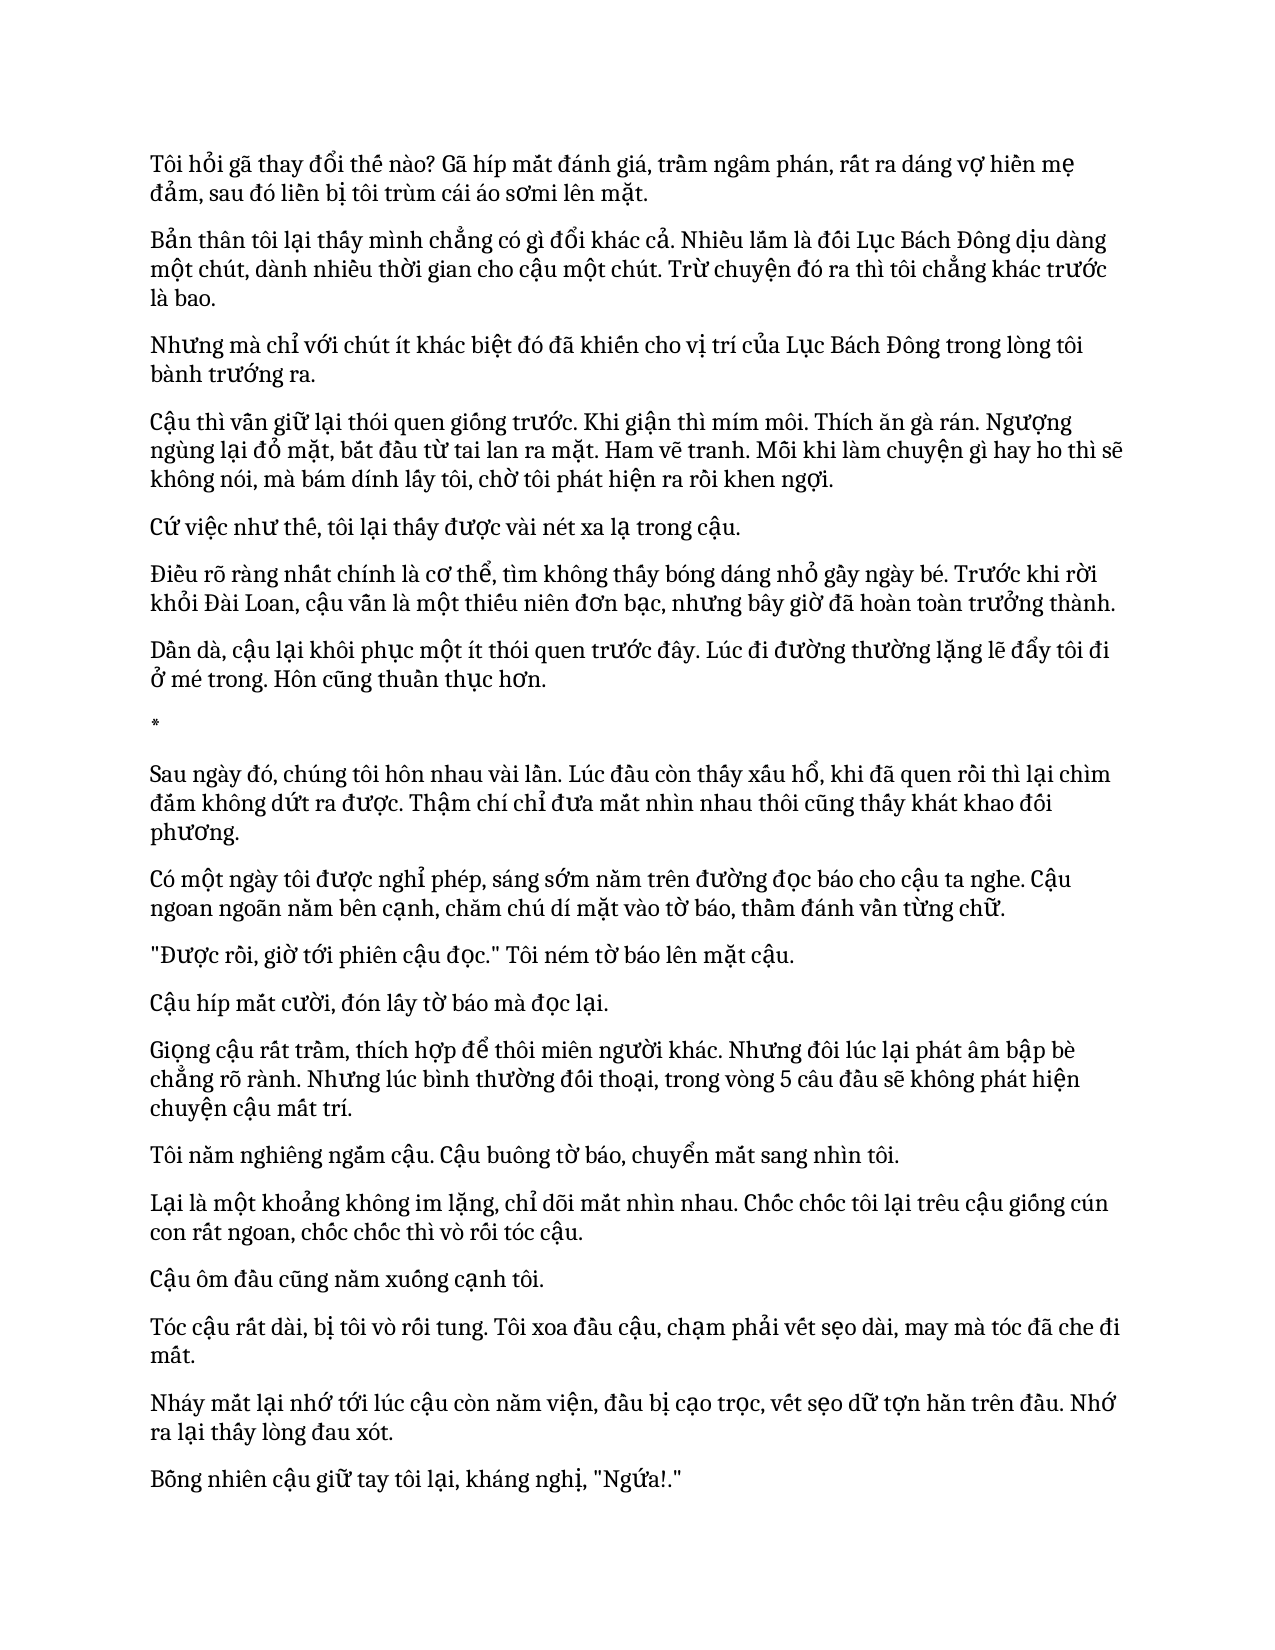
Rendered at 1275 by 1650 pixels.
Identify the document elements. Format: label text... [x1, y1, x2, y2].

text Cậu híp mắt cười, đón lấy tờ báo mà đọc lại. [150, 989, 1125, 1017]
text Có một ngày tôi được nghỉ phép, sáng sớm nằm trên đường đọc báo cho cậu ta nghe. Cậu ngoan ngoãn nằm bên cạnh, chăm chú dí mặt vào tờ báo, thầm đánh vần từng chữ. [150, 865, 1125, 922]
text Cứ việc như thế, tôi lại thấy được vài nét xa lạ trong cậu. [150, 512, 1125, 541]
text * [150, 712, 1125, 741]
text Nháy mắt lại nhớ tới lúc cậu còn nằm viện, đầu bị cạo trọc, vết sẹo dữ tợn hằn trên đầu. Nhớ ra lại thấy lòng đau xót. [150, 1389, 1125, 1446]
text Sau ngày đó, chúng tôi hôn nhau vài lần. Lúc đầu còn thấy xấu hổ, khi đã quen rồi thì lại chìm đắm không dứt ra được. Thậm chí chỉ đưa mắt nhìn nhau thôi cũng thấy khát khao đối phương. [150, 760, 1125, 846]
text Tôi nằm nghiêng ngắm cậu. Cậu buông tờ báo, chuyển mắt sang nhìn tôi. [150, 1141, 1125, 1170]
text Bản thân tôi lại thấy mình chẳng có gì đổi khác cả. Nhiều lắm là đối Lục Bách Đông dịu dàng một chút, dành nhiều thời gian cho cậu một chút. Trừ chuyện đó ra thì tôi chẳng khác trước là bao. [150, 226, 1125, 312]
text Cậu thì vẫn giữ lại thói quen giống trước. Khi giận thì mím môi. Thích ăn gà rán. Ngượng ngùng lại đỏ mặt, bắt đầu từ tai lan ra mặt. Ham vẽ tranh. Mỗi khi làm chuyện gì hay ho thì sẽ không nói, mà bám dính lấy tôi, chờ tôi phát hiện ra rồi khen ngợi. [150, 407, 1125, 494]
text Bỗng nhiên cậu giữ tay tôi lại, kháng nghị, "Ngứa!." [150, 1465, 1125, 1494]
text "Được rồi, giờ tới phiên cậu đọc." Tôi ném tờ báo lên mặt cậu. [150, 941, 1125, 970]
text Dần dà, cậu lại khôi phục một ít thói quen trước đây. Lúc đi đường thường lặng lẽ đẩy tôi đi ở mé trong. Hôn cũng thuần thục hơn. [150, 636, 1125, 694]
text Tóc cậu rất dài, bị tôi vò rối tung. Tôi xoa đầu cậu, chạm phải vết sẹo dài, may mà tóc đã che đi mất. [150, 1312, 1125, 1370]
text Nhưng mà chỉ với chút ít khác biệt đó đã khiến cho vị trí của Lục Bách Đông trong lòng tôi bành trướng ra. [150, 331, 1125, 389]
text Cậu ôm đầu cũng nằm xuống cạnh tôi. [150, 1265, 1125, 1294]
text Tôi hỏi gã thay đổi thế nào? Gã híp mắt đánh giá, trầm ngâm phán, rất ra dáng vợ hiền mẹ đảm, sau đó liền bị tôi trùm cái áo sơmi lên mặt. [150, 150, 1125, 207]
text Giọng cậu rất trầm, thích hợp để thôi miên người khác. Nhưng đôi lúc lại phát âm bập bè chẳng rõ rành. Nhưng lúc bình thường đối thoại, trong vòng 5 câu đầu sẽ không phát hiện chuyện cậu mất trí. [150, 1036, 1125, 1122]
text Lại là một khoảng không im lặng, chỉ dõi mắt nhìn nhau. Chốc chốc tôi lại trêu cậu giống cún con rất ngoan, chốc chốc thì vò rối tóc cậu. [150, 1189, 1125, 1246]
text Điều rõ ràng nhất chính là cơ thể, tìm không thấy bóng dáng nhỏ gầy ngày bé. Trước khi rời khỏi Đài Loan, cậu vẫn là một thiếu niên đơn bạc, nhưng bây giờ đã hoàn toàn trưởng thành. [150, 560, 1125, 617]
